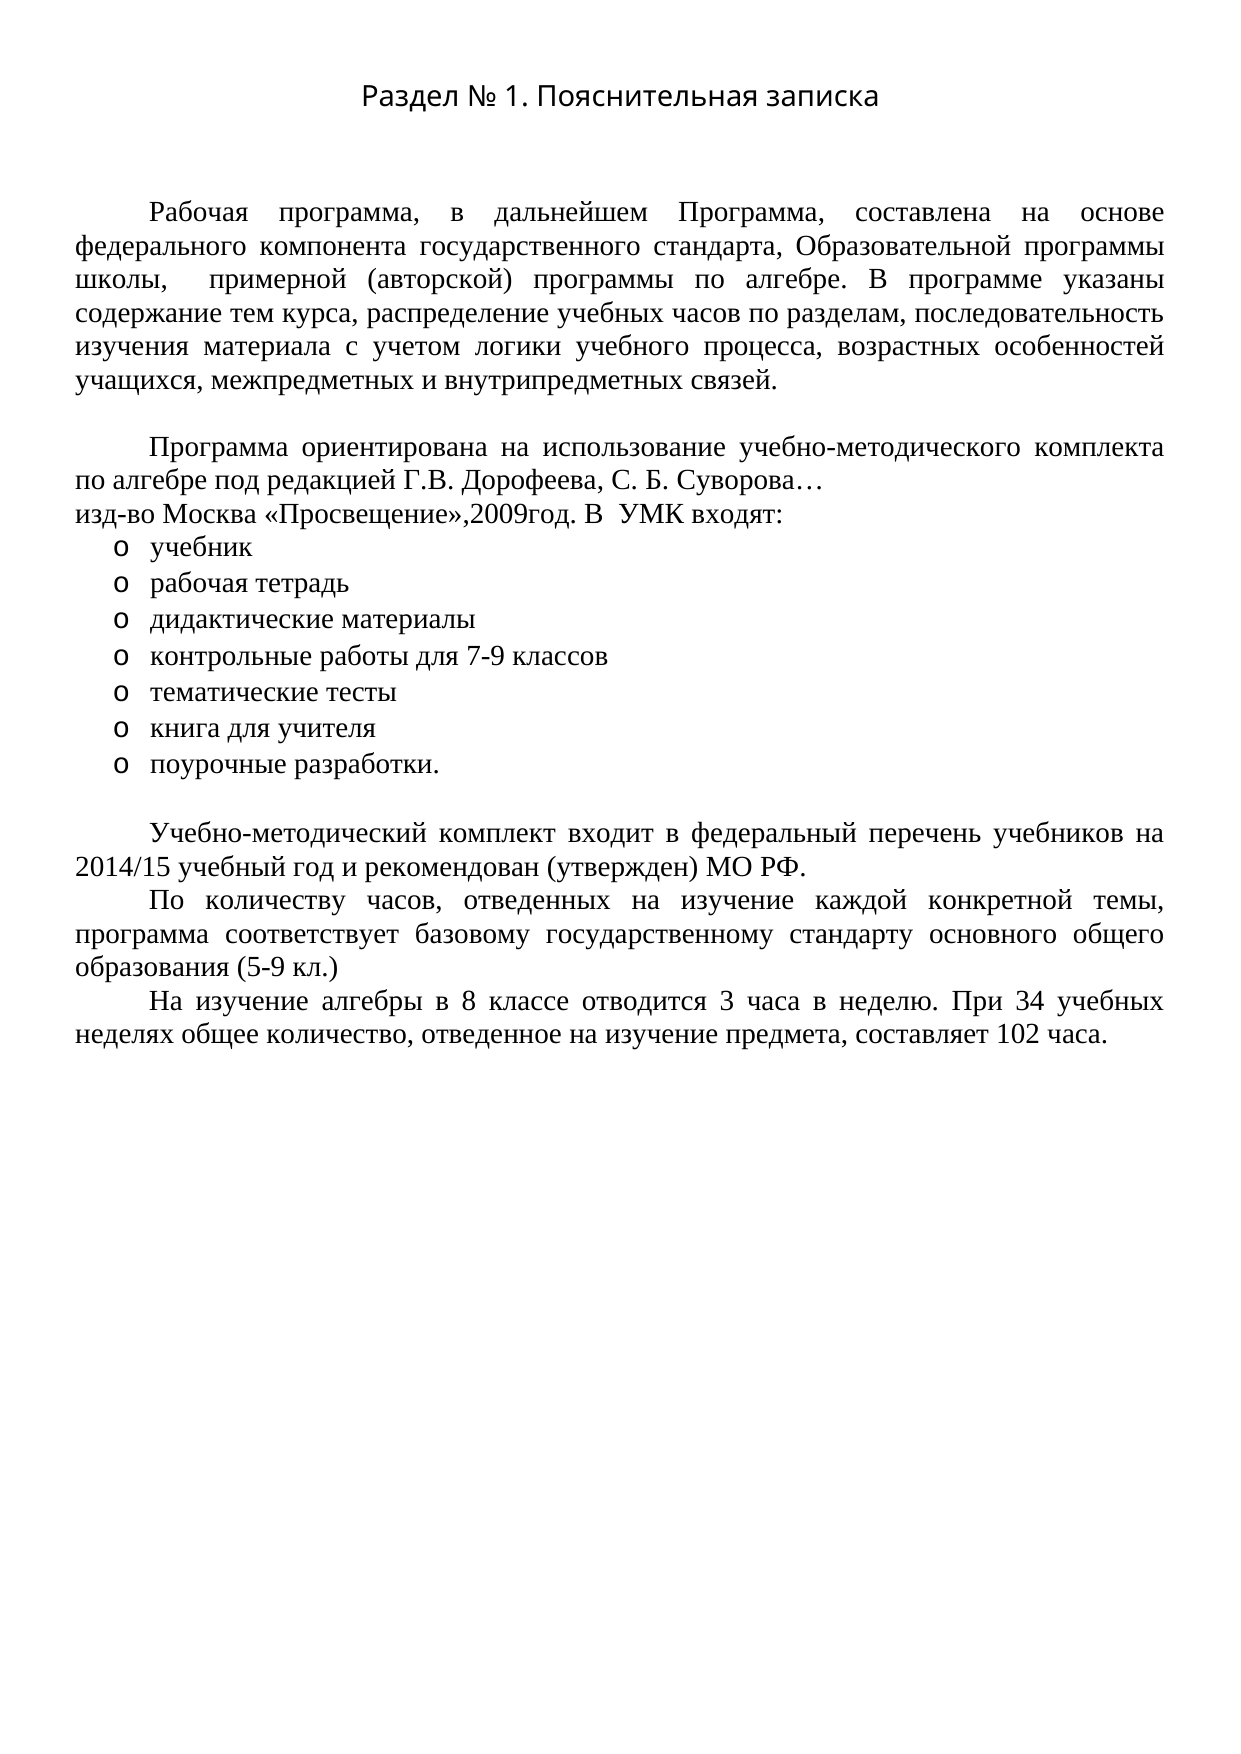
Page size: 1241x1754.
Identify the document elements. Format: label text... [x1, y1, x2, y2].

text Раздел № 1. Пояснительная записка [75, 75, 1165, 115]
text изд-во Москва «Просвещение»,2009год. В УМК входят: [75, 496, 1165, 529]
list дидактические материалы [112, 602, 1165, 638]
list поурочные разработки. [112, 746, 1165, 782]
list тематические тесты [112, 674, 1165, 710]
text Программа ориентирована на использование учебно-методического комплекта по алгебре под редакцией Г.В. Дорофеева, С. Б. Суворова… [75, 429, 1165, 496]
text Рабочая программа, в дальнейшем Программа, составлена на основе федерального компонента государственного стандарта, Образовательной программы школы, примерной (авторской) программы по алгебре. В программе указаны содержание тем курса, распределение учебных часов по разделам, последовательность изучения материала с учетом логики учебного процесса, возрастных особенностей учащихся, межпредметных и внутрипредметных связей. [75, 194, 1165, 395]
text По количеству часов, отведенных на изучение каждой конкретной темы, программа соответствует базовому государственному стандарту основного общего образования (5-9 кл.) [75, 882, 1165, 983]
text На изучение алгебры в 8 классе отводится 3 часа в неделю. При 34 учебных неделях общее количество, отведенное на изучение предмета, составляет 102 часа. [75, 983, 1165, 1050]
list книга для учителя [112, 710, 1165, 746]
list рабочая тетрадь [112, 566, 1165, 602]
text Учебно-методический комплект входит в федеральный перечень учебников на 2014/15 учебный год и рекомендован (утвержден) МО РФ. [75, 815, 1165, 882]
list контрольные работы для 7-9 классов [112, 638, 1165, 674]
list учебник [112, 529, 1165, 566]
